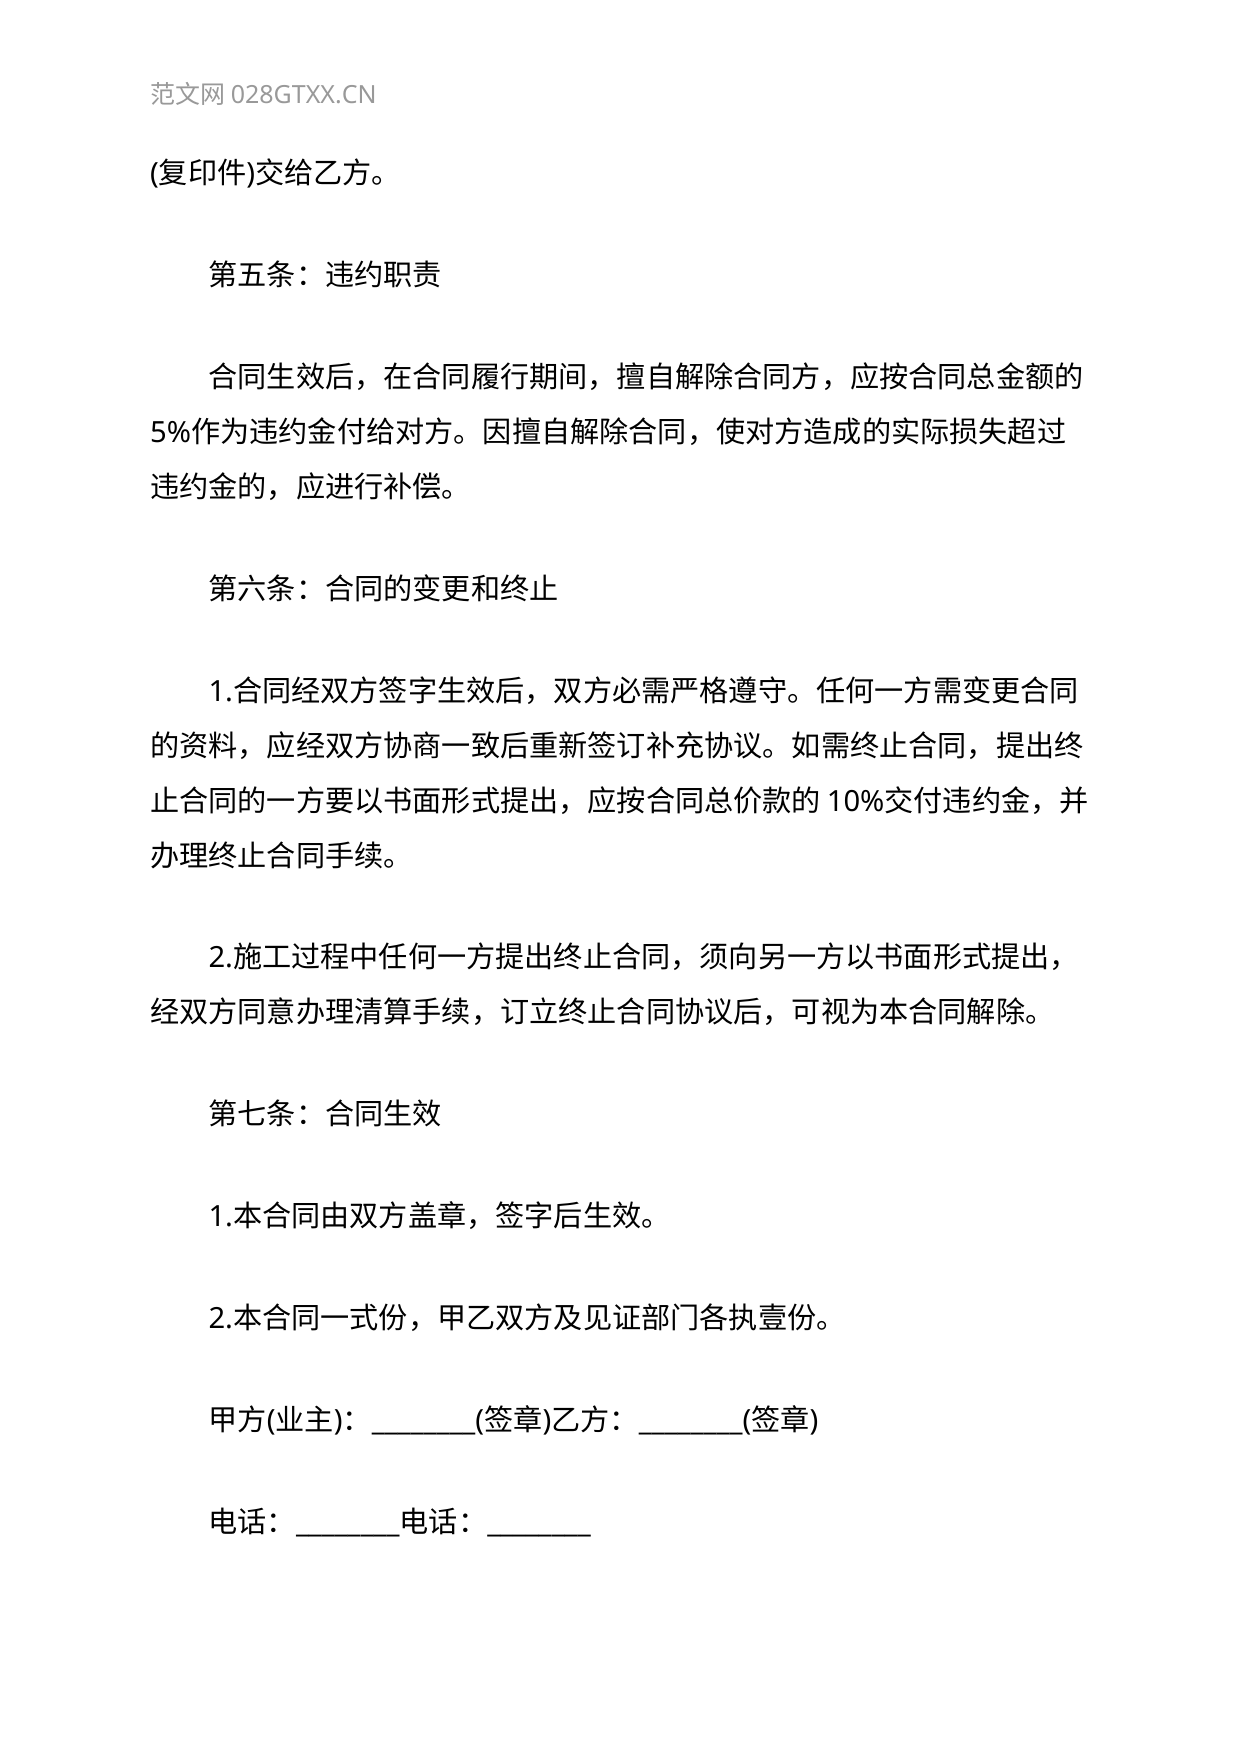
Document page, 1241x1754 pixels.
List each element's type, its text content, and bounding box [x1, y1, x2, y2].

text 第五条：违约职责 [150, 252, 1090, 294]
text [150, 150, 1090, 192]
text 第六条：合同的变更和终止 [150, 565, 1090, 608]
text 2.施工过程中任何一方提出终止合同，须向另一方以书面形式提出，经双方同意办理清算手续，订立终止合同协议后，可视为本合同解除。 [150, 934, 1090, 1031]
text 1.合同经双方签字生效后，双方必需严格遵守。任何一方需变更合同的资料，应经双方协商一致后重新签订补充协议。如需终止合同，提出终止合同的一方要以书面形式提出，应按合同总价款的10%交付违约金，并办理终止合同手续。 [150, 667, 1090, 874]
text 第七条：合同生效 [150, 1091, 1090, 1133]
text 合同生效后，在合同履行期间，擅自解除合同方，应按合同总金额的5%作为违约金付给对方。因擅自解除合同，使对方造成的实际损失超过违约金的，应进行补偿。 [150, 354, 1090, 506]
text 1.本合同由双方盖章，签字后生效。 [150, 1192, 1090, 1235]
text 2.本合同一式份，甲乙双方及见证部门各执壹份。 [150, 1294, 1090, 1337]
text 电话：________电话：________ [150, 1498, 1090, 1541]
text 甲方(业主)：________(签章)乙方：________(签章) [150, 1396, 1090, 1439]
